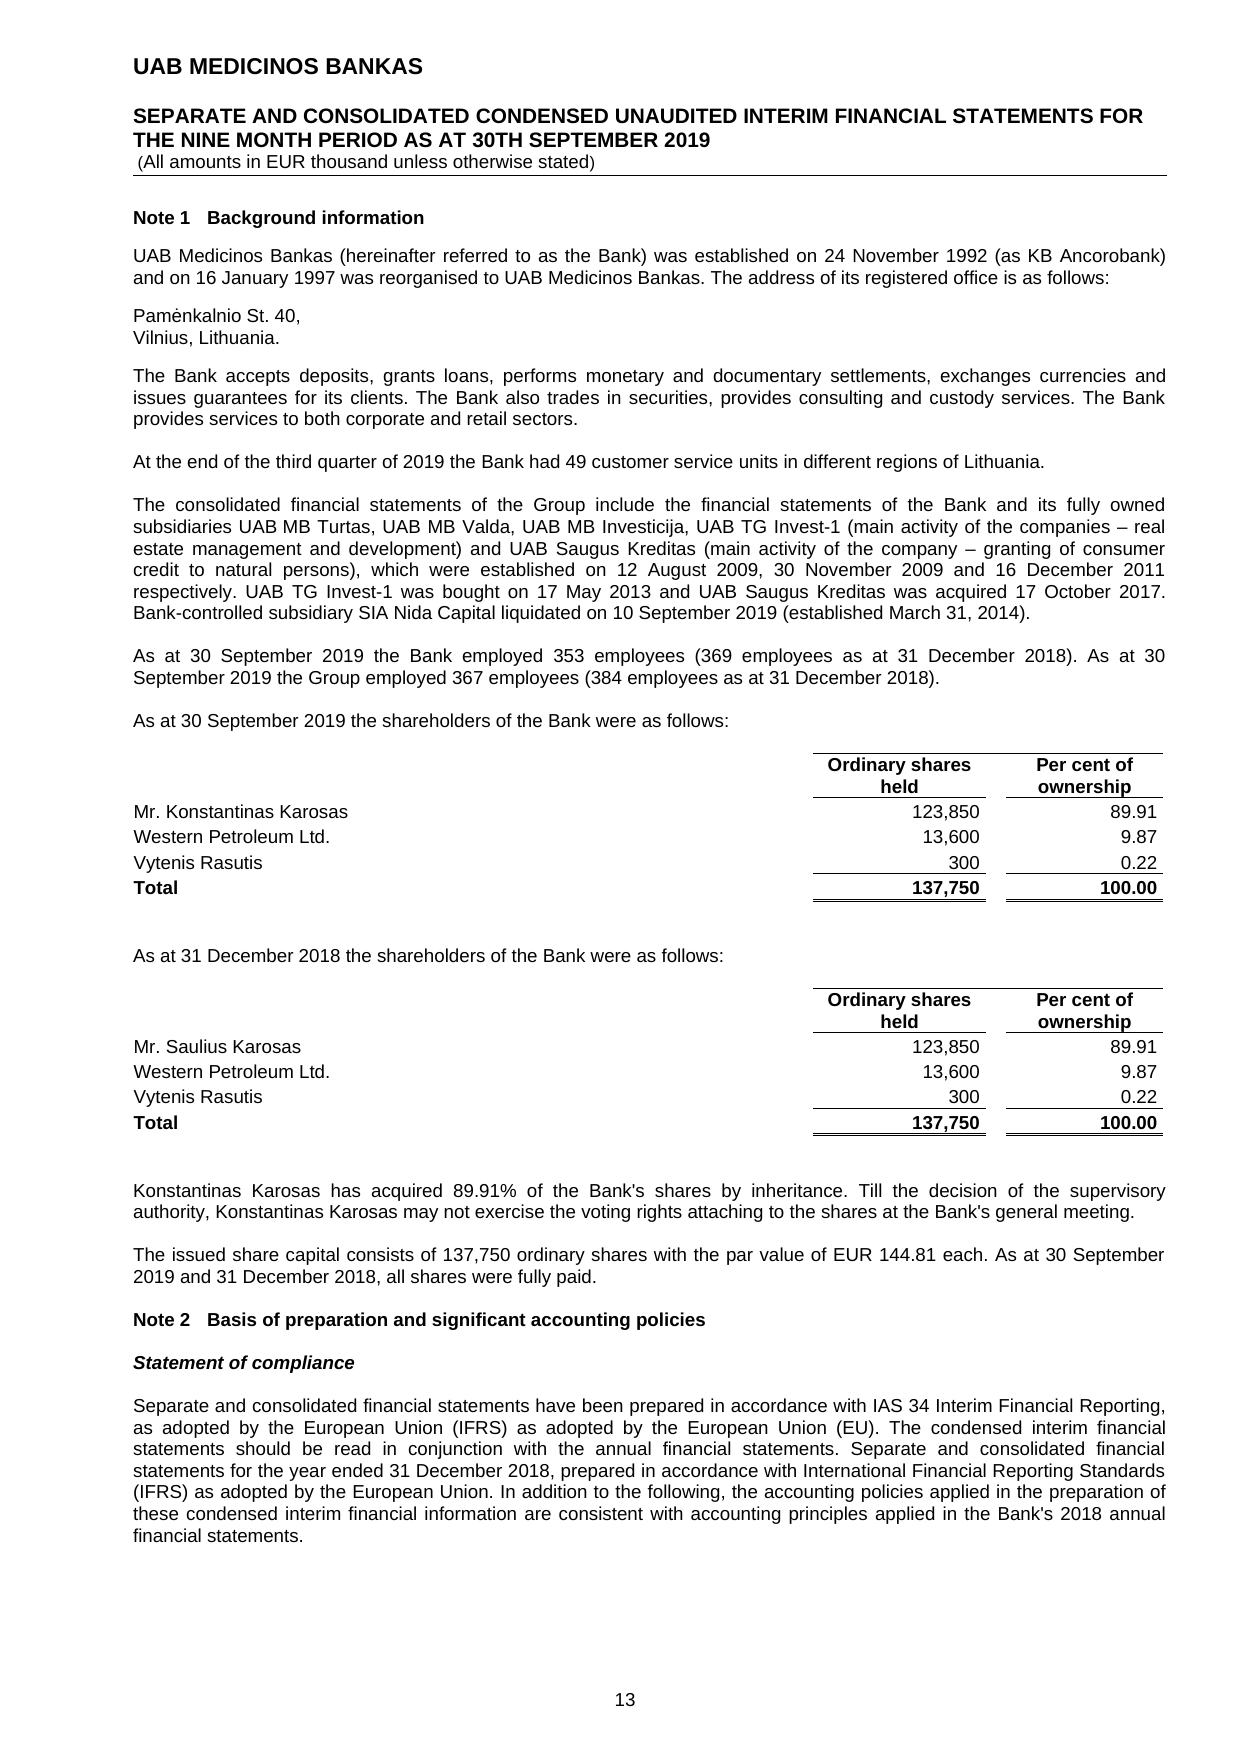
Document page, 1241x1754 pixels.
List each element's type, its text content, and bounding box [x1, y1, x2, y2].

text UAB Medicinos Bankas (hereinafter referred to as the Bank) was established on 24 November 1992 (as KB Ancorobank) and on 16 January 1997 was reorganised to UAB Medicinos Bankas. The address of its registered office is as follows: [133, 245, 1167, 288]
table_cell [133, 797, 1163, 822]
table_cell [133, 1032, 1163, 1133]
text The consolidated financial statements of the Group include the financial statements of the Bank and its fully owned subsidiaries UAB MB Turtas, UAB MB Valda, UAB MB Investicija, UAB TG Invest-1 (main activity of the companies – real estate management and development) and UAB Saugus Kreditas (main activity of the company – granting of consumer credit to natural persons), which were established on 12 August 2009, 30 November 2009 and 16 December 2011 respectively. UAB TG Invest-1 was bought on 17 May 2013 and UAB Saugus Kreditas was acquired 17 October 2017. Bank-controlled subsidiary SIA Nida Capital liquidated on 10 September 2019 (established March 31, 2014). [133, 494, 1167, 624]
subtitle Background information [133, 207, 1167, 228]
text The Bank accepts deposits, grants loans, performs monetary and documentary settlements, exchanges currencies and issues guarantees for its clients. The Bank also trades in securities, provides consulting and custody services. The Bank provides services to both corporate and retail sectors. [133, 365, 1167, 429]
text Konstantinas Karosas has acquired 89.91% of the Bank's shares by inheritance. Till the decision of the supervisory authority, Konstantinas Karosas may not exercise the voting rights attaching to the shares at the Bank's general meeting. [133, 1179, 1167, 1223]
text As at 31 December 2018 the shareholders of the Bank were as follows: [133, 945, 1138, 966]
text Pamėnkalnio St. 40, [133, 305, 1167, 327]
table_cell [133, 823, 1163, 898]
text Separate and consolidated financial statements have been prepared in accordance with IAS 34 Interim Financial Reporting, as adopted by the European Union (IFRS) as adopted by the European Union (EU). The condensed interim financial statements should be read in conjunction with the annual financial statements. Separate and consolidated financial statements for the year ended 31 December 2018, prepared in accordance with International Financial Reporting Standards (IFRS) as adopted by the European Union. In addition to the following, the accounting policies applied in the preparation of these condensed interim financial information are consistent with accounting principles applied in the Bank's 2018 annual financial statements. [133, 1395, 1167, 1546]
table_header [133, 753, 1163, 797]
text As at 30 September 2019 the shareholders of the Bank were as follows: [133, 710, 1138, 731]
text At the end of the third quarter of 2019 the Bank had 49 customer service units in different regions of Lithuania. [133, 451, 1167, 473]
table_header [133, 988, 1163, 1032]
text The issued share capital consists of 137,750 ordinary shares with the par value of EUR 144.81 each. As at 30 September 2019 and 31 December 2018, all shares were fully paid. [133, 1244, 1167, 1287]
text As at 30 September 2019 the Bank employed 353 employees (369 employees as at 31 December 2018). As at 30 September 2019 the Group employed 367 employees (384 employees as at 31 December 2018). [133, 645, 1167, 688]
text Vilnius, Lithuania. [133, 327, 1167, 348]
subtitle Basis of preparation and significant accounting policies [133, 1309, 1167, 1330]
text Statement of compliance [133, 1352, 1167, 1373]
